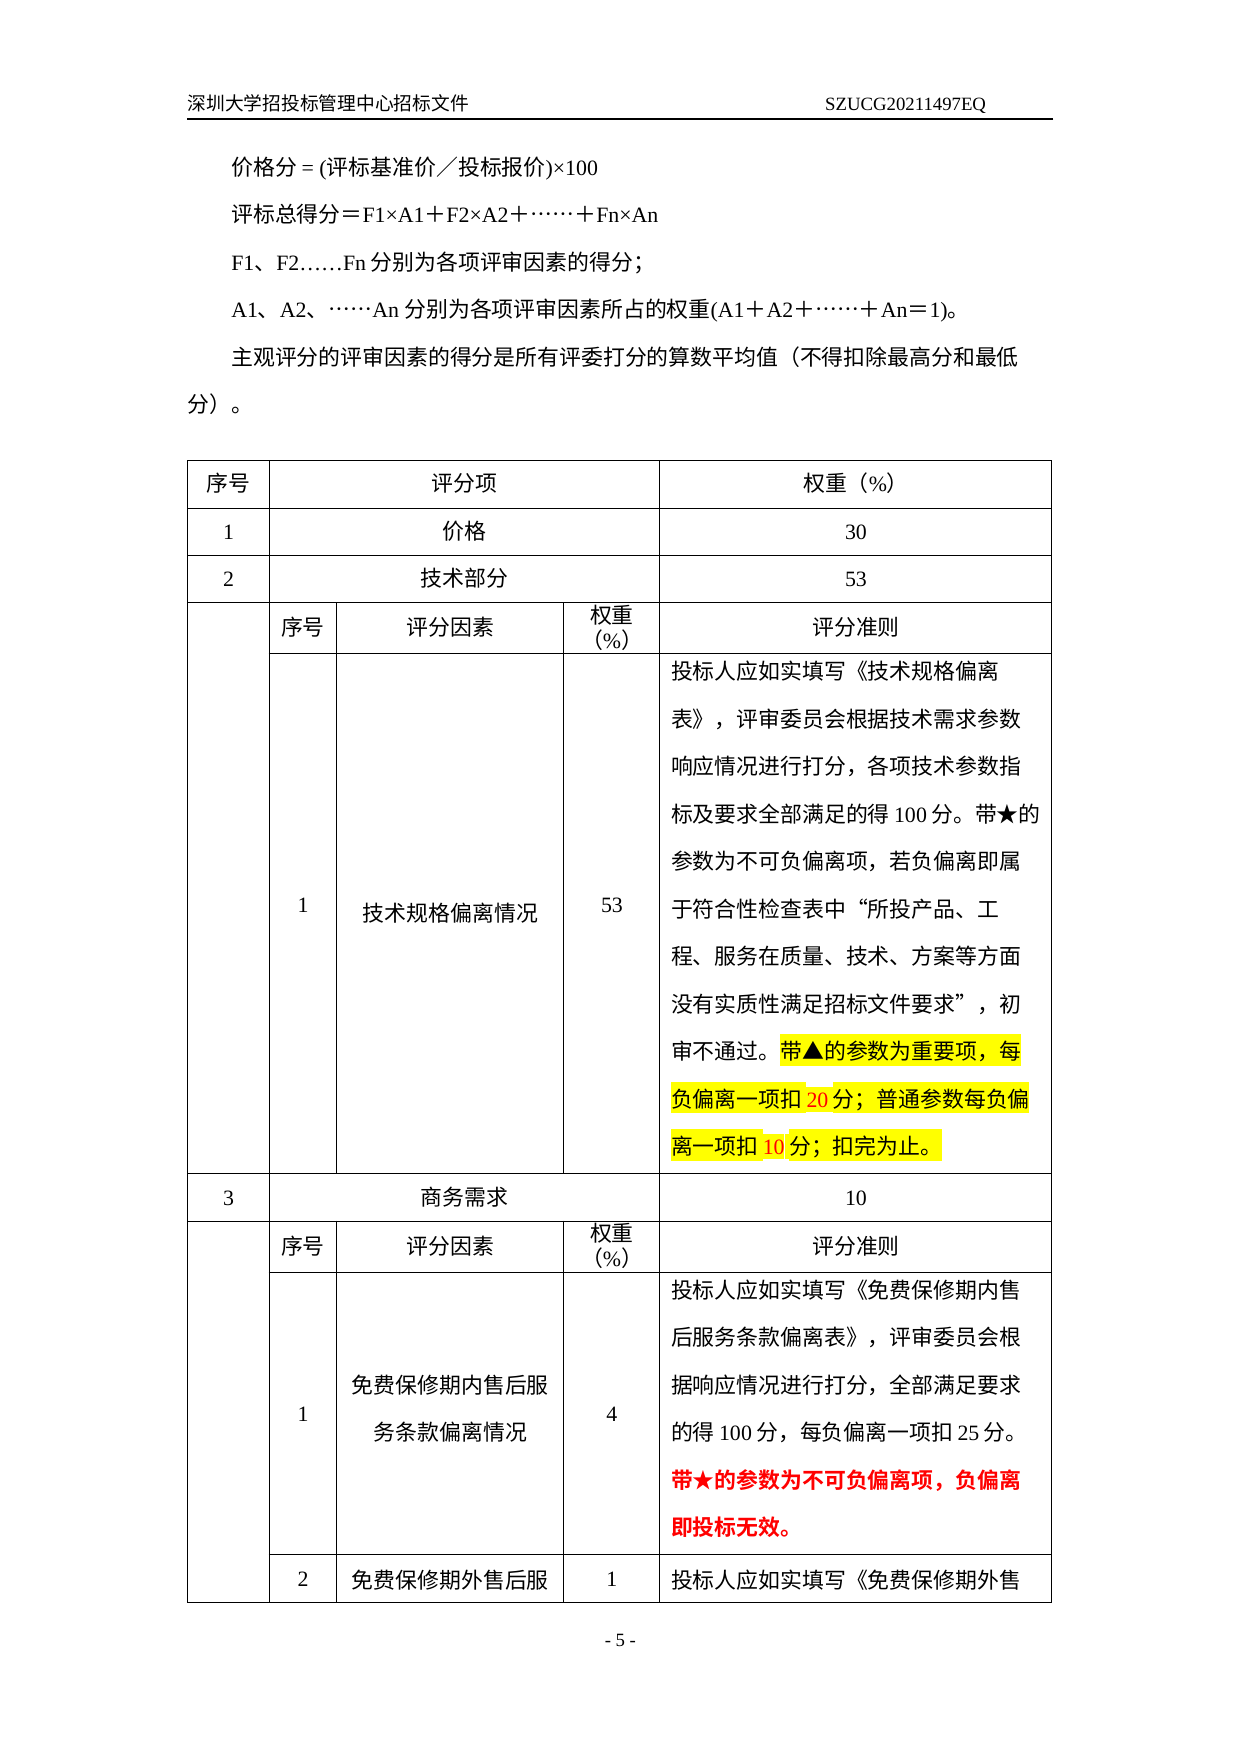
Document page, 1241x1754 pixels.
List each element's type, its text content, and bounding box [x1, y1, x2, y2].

text F1、F2……Fn分别为各项评审因素的得分； [187, 245, 1053, 277]
table_cell 2 [188, 556, 269, 602]
table_cell 评分因素 [337, 603, 563, 653]
table_header 评分项 [270, 461, 659, 507]
table_cell 3 [188, 1174, 269, 1221]
text 评标总得分＝F1×A1＋F2×A2＋……＋Fn×An [187, 197, 1053, 229]
table_cell 评分因素 [337, 1222, 563, 1272]
table_cell 1 [188, 509, 269, 555]
table_cell 53 [660, 556, 1051, 602]
table_cell 评分准则 [660, 1222, 1051, 1272]
table_cell 1 [270, 654, 336, 1173]
table_cell 价格 [270, 509, 659, 555]
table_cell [660, 1555, 1051, 1602]
table_header 序号 [188, 461, 269, 507]
table_cell 序号 [270, 603, 336, 653]
table_cell 1 [564, 1555, 659, 1602]
table_cell 53 [564, 654, 659, 1173]
table_cell 4 [564, 1273, 659, 1554]
table_header 权重（%） [660, 461, 1051, 507]
table_cell 免费保修期外售后服务条款偏离情况 [337, 1555, 563, 1602]
text 主观评分的评审因素的得分是所有评委打分的算数平均值（不得扣除最高分和最低分）。 [187, 340, 1053, 419]
table_cell 免费保修期内售后服务条款偏离情况 [337, 1273, 563, 1554]
table_cell 投标人应如实填写《免费保修期内售后服务条款偏离表》，评审委员会根据响应情况进行打分，全部满足要求的得100分，每负偏离一项扣25分。带★的参数为不可负偏离项，负偏离即投标无效。 [660, 1273, 1051, 1554]
table_cell 评分准则 [660, 603, 1051, 653]
table_cell 商务需求 [270, 1174, 659, 1221]
table_cell 30 [660, 509, 1051, 555]
table_cell 权重（%） [564, 603, 659, 653]
table_cell 序号 [270, 1222, 336, 1272]
table_cell 技术规格偏离情况 [337, 654, 563, 1173]
table_cell [188, 603, 269, 1173]
table_cell 投标人应如实填写《技术规格偏离表》，评审委员会根据技术需求参数响应情况进行打分，各项技术参数指标及要求全部满足的得100分。带★的参数为不可负偏离项，若负偏离即属于符合性检查表中“所投产品、工程、服务在质量、技术、方案等方面没有实质性满足招标文件要求”，初审不通过。带▲的参数为重要项，每负偏离一项扣20分；普通参数每负偏离一项扣10分；扣完为止。 [660, 654, 1051, 1173]
text A1、A2、……An 分别为各项评审因素所占的权重(A1＋A2＋……＋An＝1)。 [187, 292, 1053, 324]
table_cell 技术部分 [270, 556, 659, 602]
text 价格分 = (评标基准价／投标报价)×100 [187, 150, 1053, 182]
table_cell 权重 （%） [564, 1222, 659, 1272]
table_cell 2 [270, 1555, 336, 1602]
table_cell 10 [660, 1174, 1051, 1221]
table_cell [188, 1222, 269, 1602]
table_cell 1 [270, 1273, 336, 1554]
